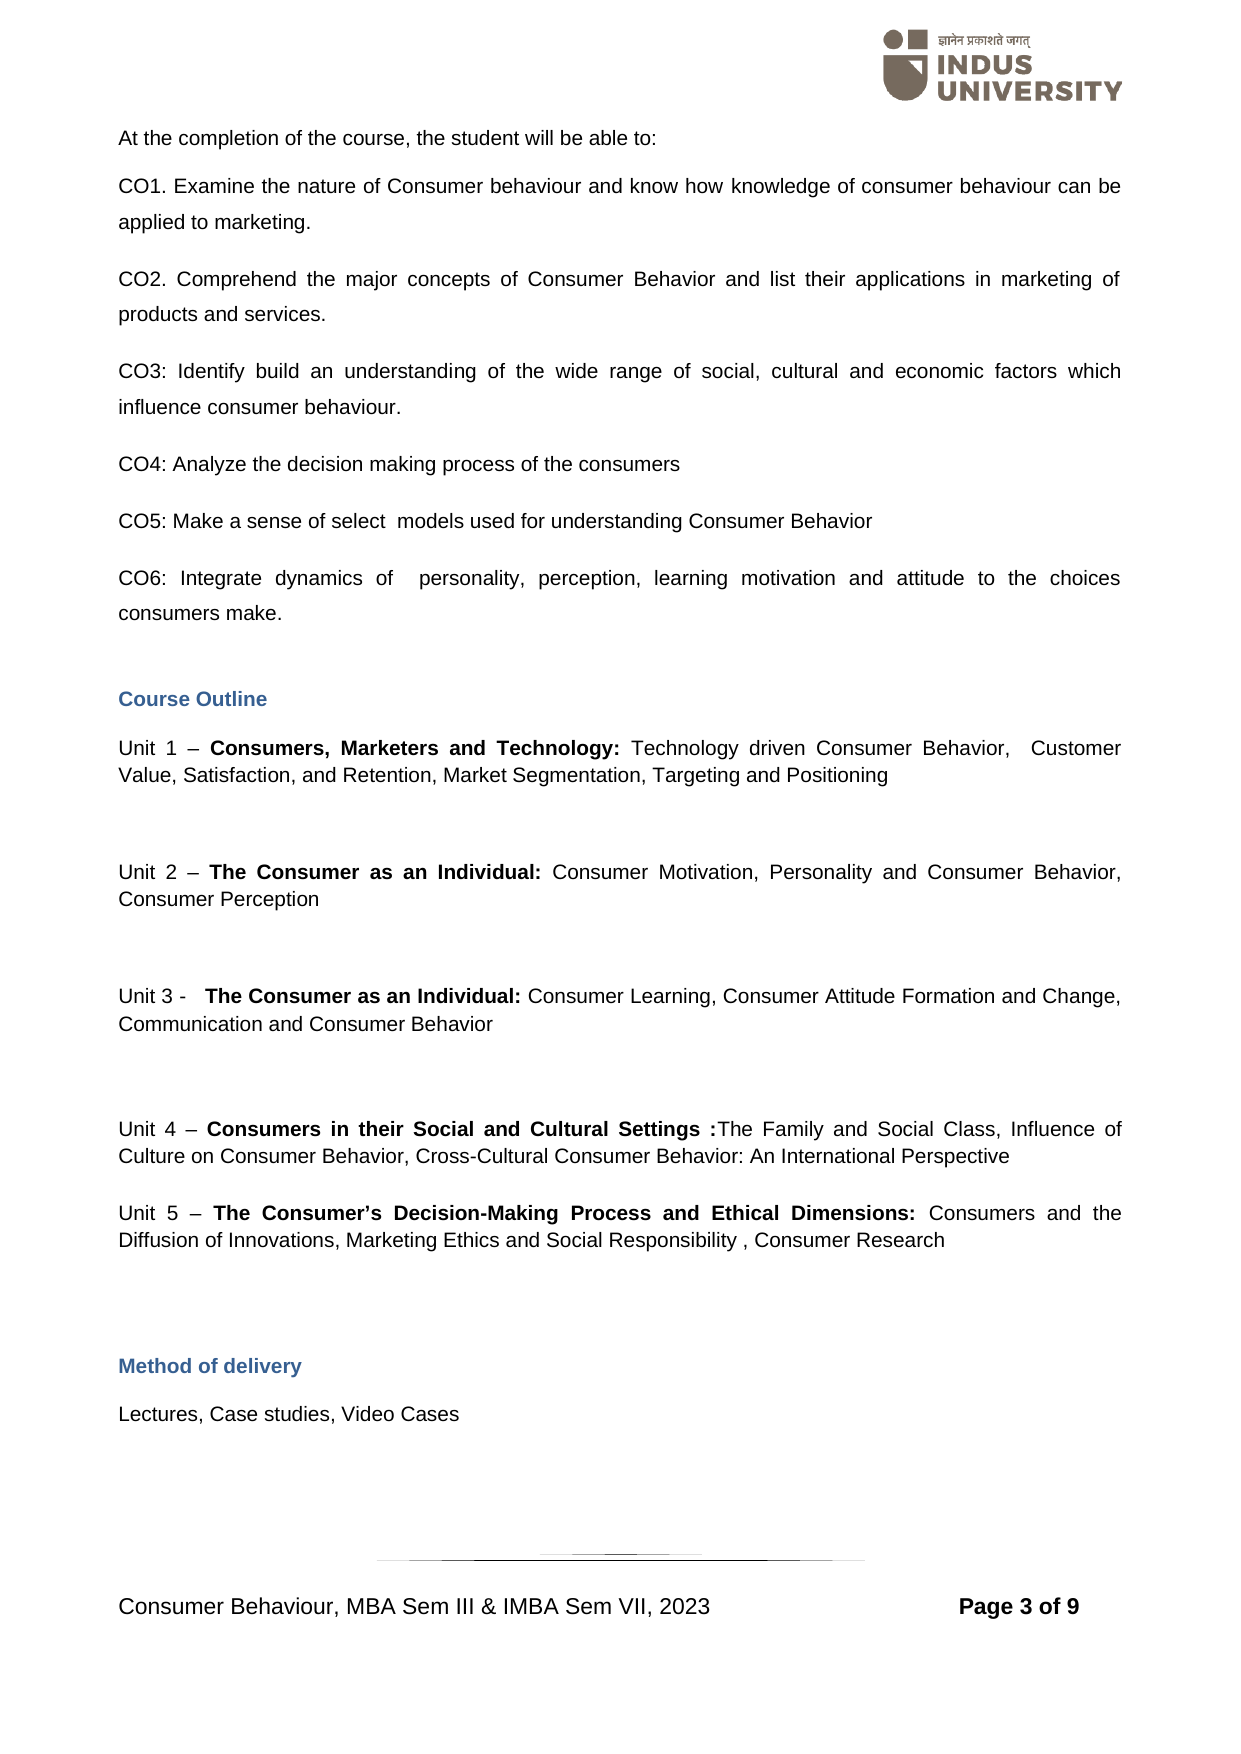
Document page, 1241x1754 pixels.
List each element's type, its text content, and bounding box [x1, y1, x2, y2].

text CO2. Comprehend the major concepts of Consumer Behavior and list their applications in marketing of products and services. [118, 266, 1122, 326]
text CO3: Identify build an understanding of the wide range of social, cultural and economic factors which influence consumer behaviour. [118, 359, 1122, 419]
text CO1. Examine the nature of Consumer behaviour and know how knowledge of consumer behaviour can be applied to marketing. [118, 174, 1122, 233]
text Unit 1 – Consumers, Marketers and Technology: Technology driven Consumer Behavior, Customer Value, Satisfaction, and Retention, Market Segmentation, Targeting and Positioning [118, 736, 1122, 787]
text CO6: Integrate dynamics of personality, perception, learning motivation and attitude to the choices consumers make. [118, 565, 1122, 625]
text Unit 5 – The Consumer’s Decision-Making Process and Ethical Dimensions: Consumers and the Diffusion of Innovations, Marketing Ethics and Social Responsibility , Consumer Research [118, 1201, 1122, 1252]
subtitle Method of delivery [118, 1354, 1122, 1378]
text CO4: Analyze the decision making process of the consumers [118, 452, 1122, 476]
text Unit 3 - The Consumer as an Individual: Consumer Learning, Consumer Attitude Formation and Change, Communication and Consumer Behavior [118, 984, 1122, 1035]
text CO5: Make a sense of select models used for understanding Consumer Behavior [118, 508, 1122, 532]
text Unit 2 – The Consumer as an Individual: Consumer Motivation, Personality and Consumer Behavior, Consumer Perception [118, 860, 1122, 911]
subtitle Course Outline [118, 687, 1122, 711]
text Lectures, Case studies, Video Cases [118, 1402, 1122, 1426]
picture [883, 29, 1123, 101]
text At the completion of the course, the student will be able to: [118, 125, 1122, 149]
text Unit 4 – Consumers in their Social and Cultural Settings :The Family and Social Class, Influence of Culture on Consumer Behavior, Cross-Cultural Consumer Behavior: An International Perspective [118, 1116, 1122, 1168]
